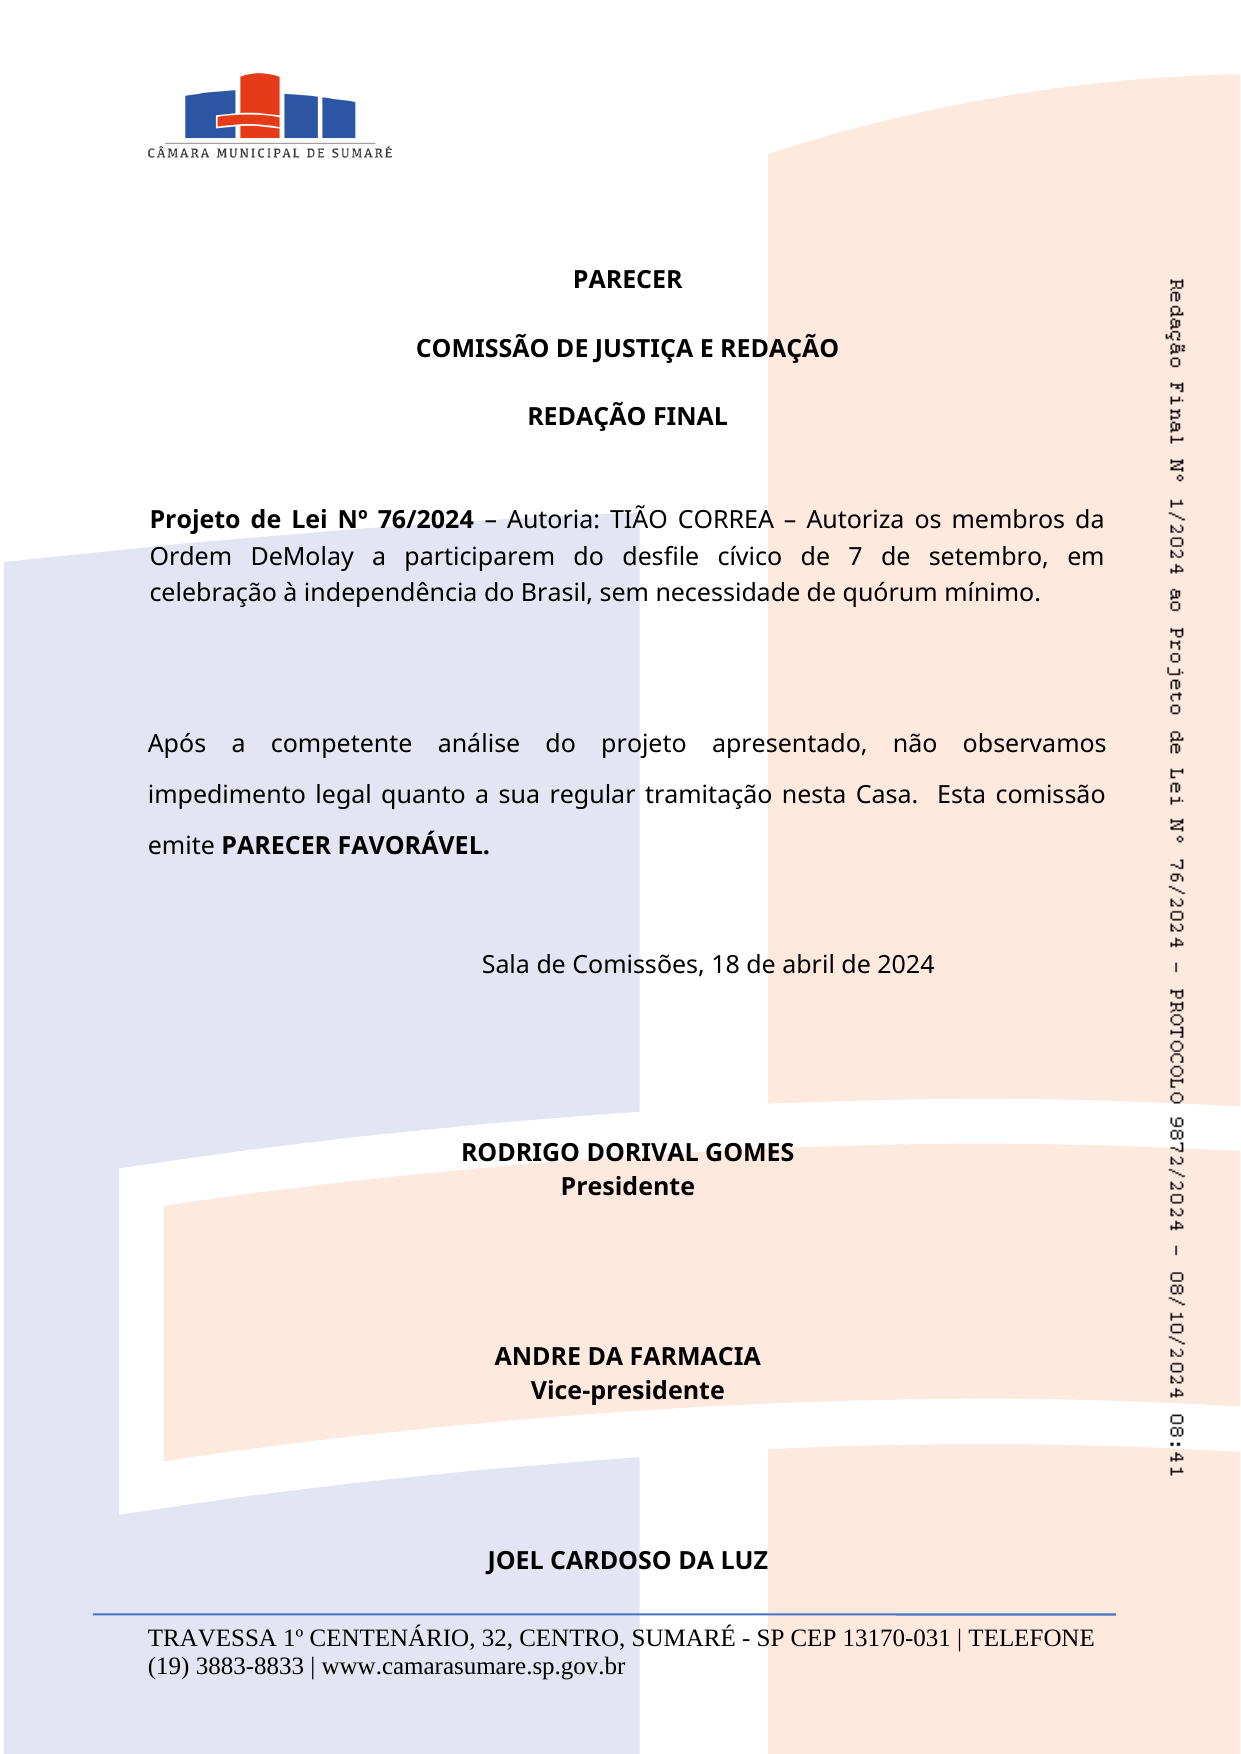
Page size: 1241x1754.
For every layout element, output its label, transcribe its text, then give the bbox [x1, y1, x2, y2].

text Vice-presidente [148, 1373, 1107, 1407]
table_header Projeto de Lei Nº 76/2024 – Autoria: TIÃO CORREA – Autoriza os membros da Ordem DeMolay a participarem do desfile cívico de 7 de setembro, em celebração à independência do Brasil, sem necessidade de quórum mínimo. [148, 501, 1107, 641]
text ANDRE DA FARMACIA [148, 1338, 1107, 1373]
text JOEL CARDOSO DA LUZ [148, 1543, 1107, 1577]
picture [1142, 275, 1205, 1479]
text Presidente [148, 1168, 1107, 1202]
text Sala de Comissões, 18 de abril de 2024 [148, 947, 1107, 981]
text RODRIGO DORIVAL GOMES [148, 1134, 1107, 1168]
text COMISSÃO DE JUSTIÇA E REDAÇÃO [148, 330, 1107, 364]
picture [147, 73, 394, 160]
text Após a competente análise do projeto apresentado, não observamos impedimento legal quanto a sua regular tramitação nesta Casa. Esta comissão emite PARECER FAVORÁVEL. [148, 726, 1107, 862]
text PARECER [148, 262, 1107, 296]
text REDAÇÃO FINAL [148, 398, 1107, 432]
